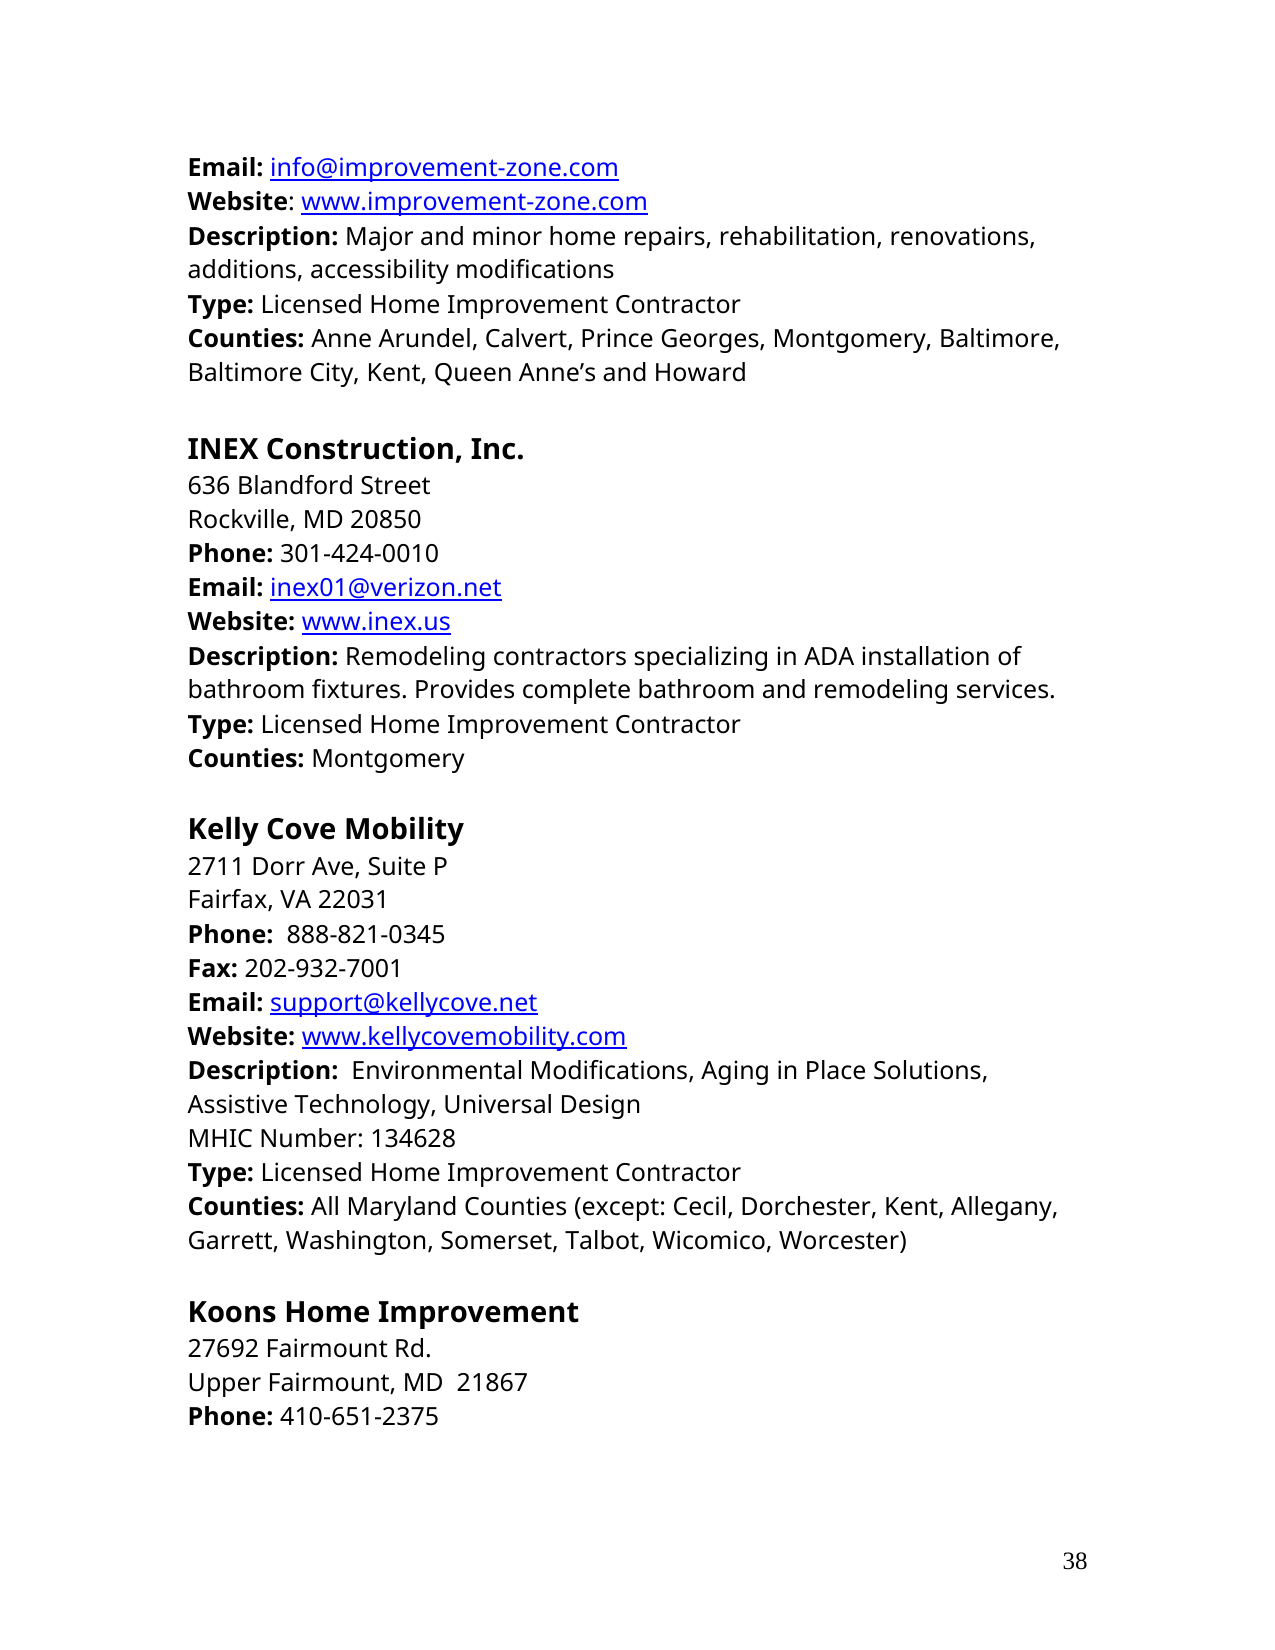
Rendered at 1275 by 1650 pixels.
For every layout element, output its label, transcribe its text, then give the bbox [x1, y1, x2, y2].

subtitle Koons Home Improvement [187, 1291, 1087, 1331]
text Phone: 410-651-2375 [187, 1399, 1087, 1433]
text 636 Blandford Street [187, 468, 1087, 502]
subtitle INEX Construction, Inc. [187, 428, 1087, 468]
text Website: www.kellycovemobility.com [187, 1018, 1087, 1052]
text Phone: 888-821-0345 [187, 916, 1087, 950]
text Type: Licensed Home Improvement Contractor [187, 286, 1087, 320]
text Email: info@improvement-zone.com [187, 150, 1087, 184]
text Counties: Anne Arundel, Calvert, Prince Georges, Montgomery, Baltimore, Baltimore City, Kent, Queen Anne’s and Howard [187, 320, 1087, 388]
text Type: Licensed Home Improvement Contractor [187, 706, 1087, 740]
text 2711 Dorr Ave, Suite P [187, 848, 1087, 882]
text Email: support@kellycove.net [187, 984, 1087, 1018]
text Counties: Montgomery [187, 740, 1087, 774]
text Email: inex01@verizon.net [187, 570, 1087, 604]
text Website: www.improvement-zone.com [187, 184, 1087, 218]
text Description: Major and minor home repairs, rehabilitation, renovations, additions, accessibility modifications [187, 218, 1087, 286]
text Rockville, MD 20850 [187, 502, 1087, 536]
text MHIC Number: 134628 [187, 1121, 1087, 1155]
subtitle Kelly Cove Mobility [187, 808, 1087, 848]
text Description: Remodeling contractors specializing in ADA installation of bathroom fixtures. Provides complete bathroom and remodeling services. [187, 638, 1087, 706]
text 27692 Fairmount Rd. Upper Fairmount, MD 21867 [187, 1331, 1087, 1399]
text Fairfax, VA 22031 [187, 882, 1087, 916]
text Description: Environmental Modifications, Aging in Place Solutions, Assistive Technology, Universal Design [187, 1052, 1087, 1121]
text Counties: All Maryland Counties (except: Cecil, Dorchester, Kent, Allegany, Garrett, Washington, Somerset, Talbot, Wicomico, Worcester) [187, 1189, 1087, 1257]
text Fax: 202-932-7001 [187, 950, 1087, 984]
text Phone: 301-424-0010 [187, 536, 1087, 570]
text Type: Licensed Home Improvement Contractor [187, 1155, 1087, 1189]
text Website: www.inex.us [187, 604, 1087, 638]
